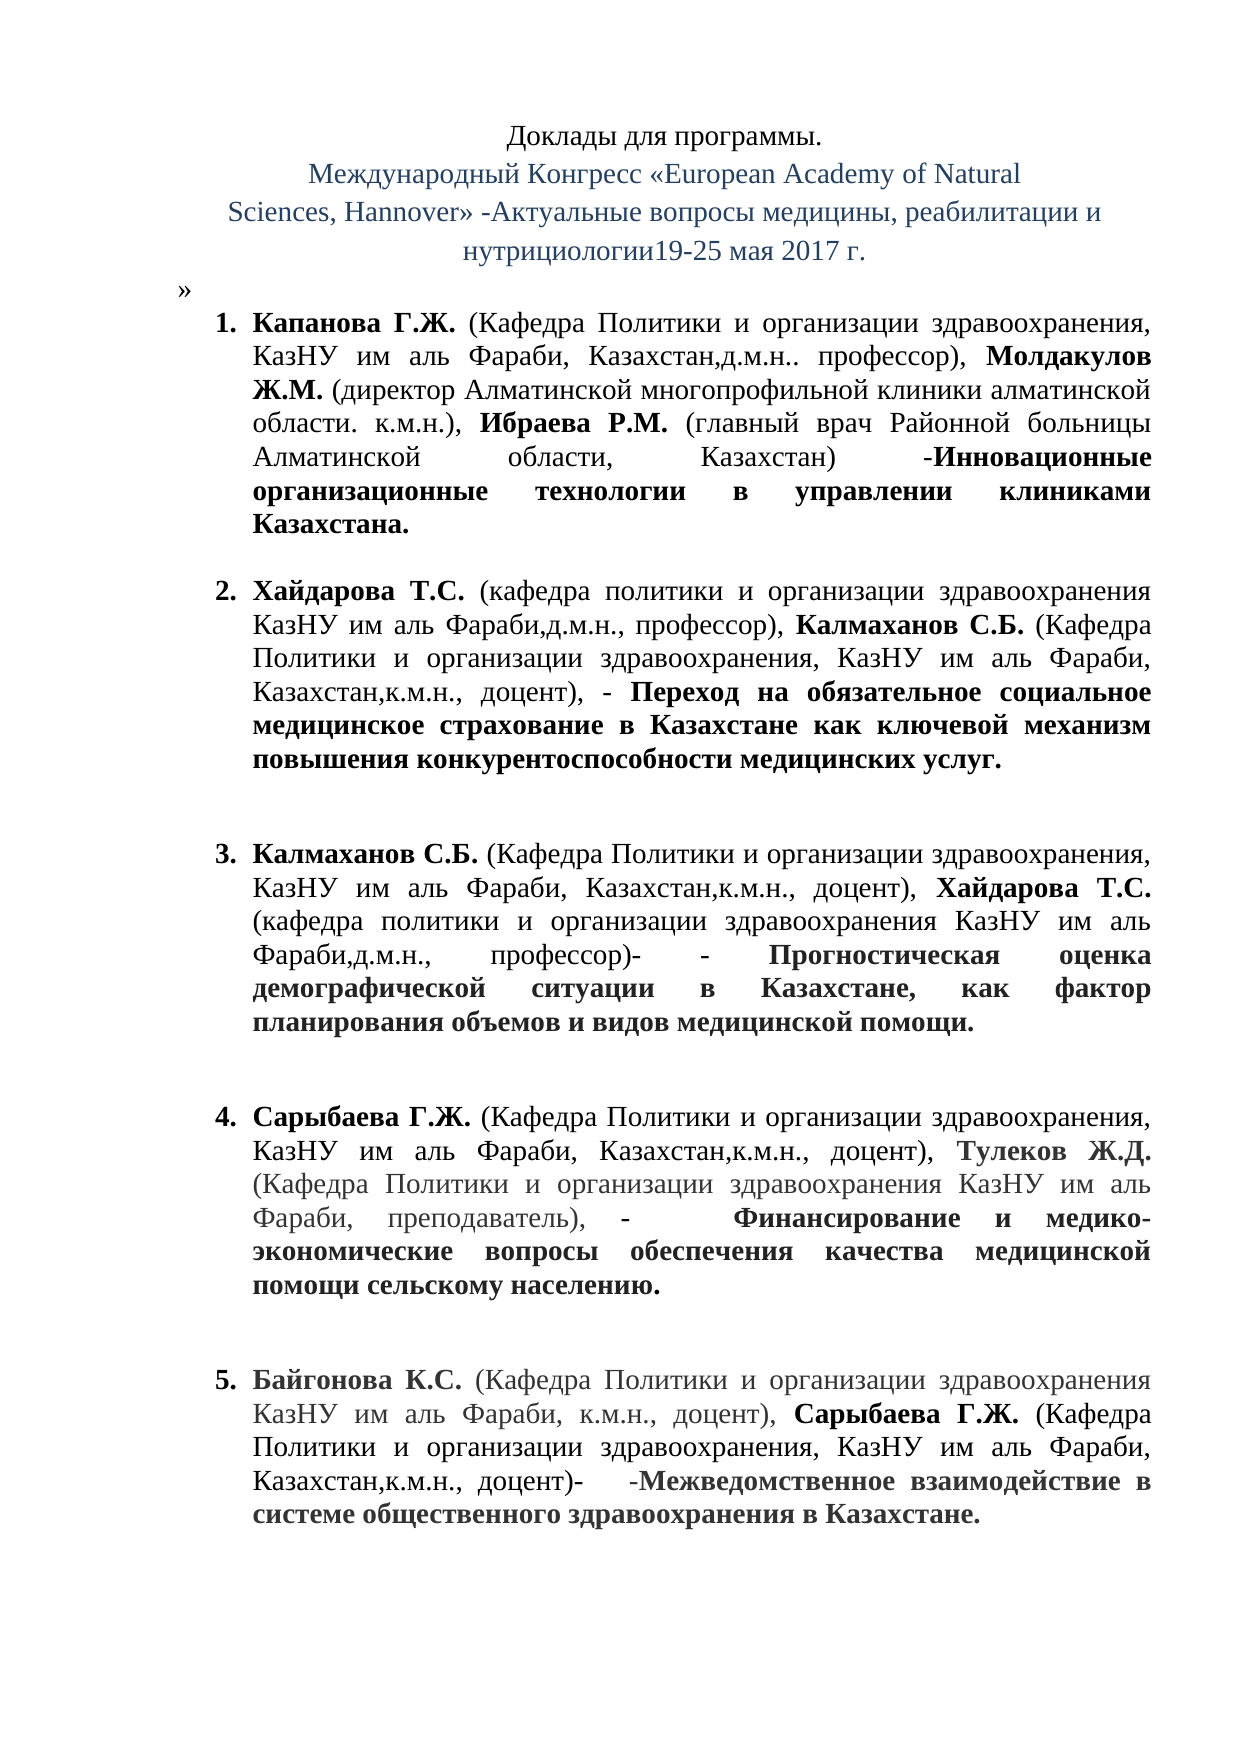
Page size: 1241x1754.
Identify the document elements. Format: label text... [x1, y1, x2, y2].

subtitle Международный Конгресс «European Academy of Natural Sciences, Hannover» -Актуальные вопросы медицины, реабилитации и нутрициологии19-25 мая 2017 г. [177, 156, 1152, 266]
text Доклады для программы. [177, 118, 1152, 152]
list Калмаханов С.Б. (Кафедра Политики и организации здравоохранения, КазНУ им аль Фараби, Казахстан,к.м.н., доцент), Хайдарова Т.С. (кафедра политики и организации здравоохранения КазНУ им аль Фараби,д.м.н., профессор)- - Прогностическая оценка демографической ситуации в Казахстане, как фактор планирования объемов и видов медицинской помощи. [215, 836, 1152, 1038]
text » [177, 271, 1152, 305]
list Хайдарова Т.С. (кафедра политики и организации здравоохранения КазНУ им аль Фараби,д.м.н., профессор), Калмаханов С.Б. (Кафедра Политики и организации здравоохранения, КазНУ им аль Фараби, Казахстан,к.м.н., доцент), - Переход на обязательное социальное медицинское страхование в Казахстане как ключевой механизм повышения конкурентоспособности медицинских услуг. [215, 573, 1152, 774]
list Байгонова К.С. (Кафедра Политики и организации здравоохранения КазНУ им аль Фараби, к.м.н., доцент), Сарыбаева Г.Ж. (Кафедра Политики и организации здравоохранения, КазНУ им аль Фараби, Казахстан,к.м.н., доцент)- -Межведомственное взаимодействие в системе общественного здравоохранения в Казахстане. [215, 1362, 1152, 1530]
list Сарыбаева Г.Ж. (Кафедра Политики и организации здравоохранения, КазНУ им аль Фараби, Казахстан,к.м.н., доцент), Тулеков Ж.Д. (Кафедра Политики и организации здравоохранения КазНУ им аль Фараби, преподаватель), - Финансирование и медико-экономические вопросы обеспечения качества медицинской помощи сельскому населению. [215, 1099, 1152, 1301]
list Капанова Г.Ж. (Кафедра Политики и организации здравоохранения, КазНУ им аль Фараби, Казахстан,д.м.н.. профессор), Молдакулов Ж.М. (директор Алматинской многопрофильной клиники алматинской области. к.м.н.), Ибраева Р.М. (главный врач Районной больницы Алматинской области, Казахстан) -Инновационные организационные технологии в управлении клиниками Казахстана. [215, 305, 1152, 540]
